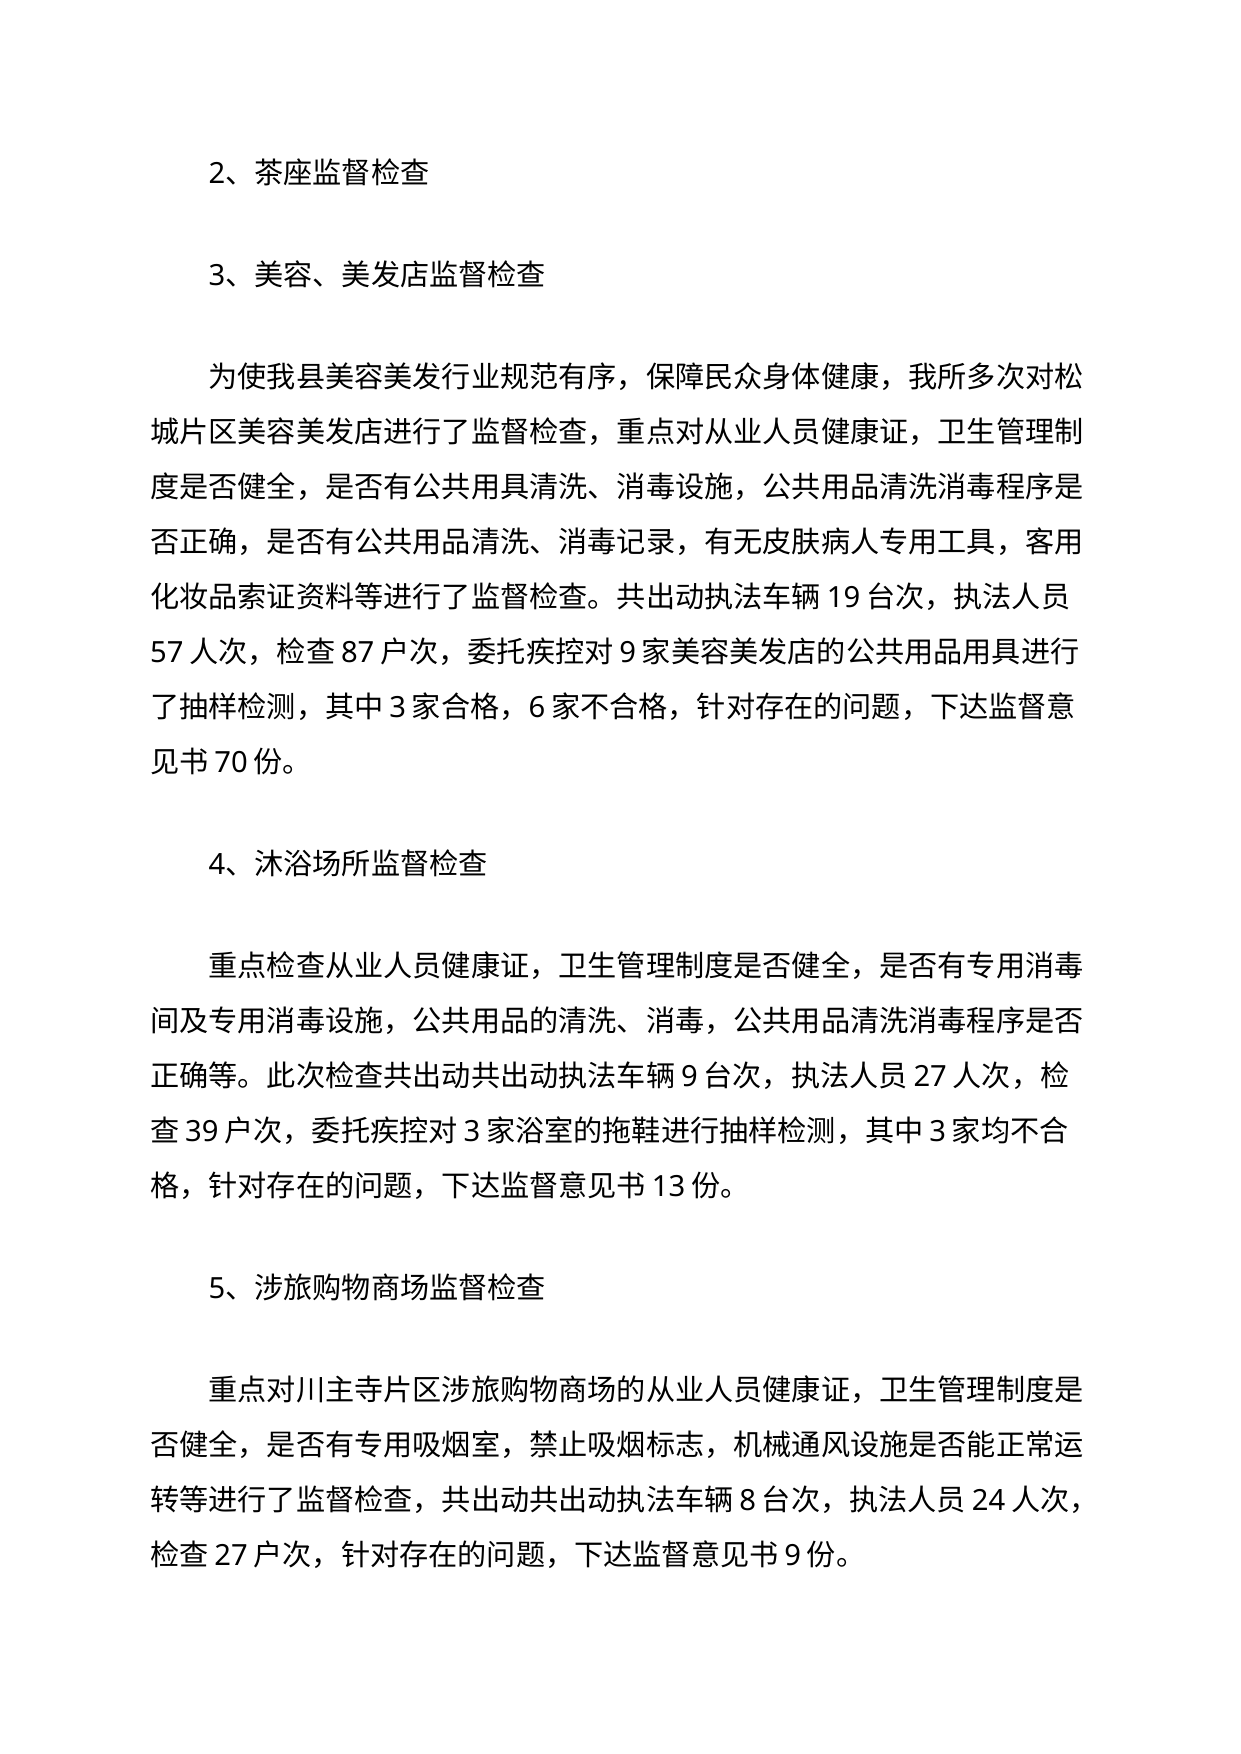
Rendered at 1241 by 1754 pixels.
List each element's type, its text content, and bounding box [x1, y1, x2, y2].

text 为使我县美容美发行业规范有序，保障民众身体健康，我所多次对松城片区美容美发店进行了监督检查，重点对从业人员健康证，卫生管理制度是否健全，是否有公共用具清洗、消毒设施，公共用品清洗消毒程序是否正确，是否有公共用品清洗、消毒记录，有无皮肤病人专用工具，客用化妆品索证资料等进行了监督检查。共出动执法车辆19台次，执法人员57人次，检查87户次，委托疾控对9家美容美发店的公共用品用具进行了抽样检测，其中3家合格，6家不合格，针对存在的问题，下达监督意见书70份。 [150, 354, 1090, 781]
text 3、美容、美发店监督检查 [150, 252, 1090, 294]
text 4、沐浴场所监督检查 [150, 841, 1090, 883]
text 5、涉旅购物商场监督检查 [150, 1264, 1090, 1307]
text 重点对川主寺片区涉旅购物商场的从业人员健康证，卫生管理制度是否健全，是否有专用吸烟室，禁止吸烟标志，机械通风设施是否能正常运转等进行了监督检查，共出动共出动执法车辆8台次，执法人员24人次，检查27户次，针对存在的问题，下达监督意见书9份。 [150, 1366, 1090, 1573]
text 2、茶座监督检查 [150, 150, 1090, 192]
text 重点检查从业人员健康证，卫生管理制度是否健全，是否有专用消毒间及专用消毒设施，公共用品的清洗、消毒，公共用品清洗消毒程序是否正确等。此次检查共出动共出动执法车辆9台次，执法人员27人次，检查39户次，委托疾控对3家浴室的拖鞋进行抽样检测，其中3家均不合格，针对存在的问题，下达监督意见书13份。 [150, 942, 1090, 1205]
